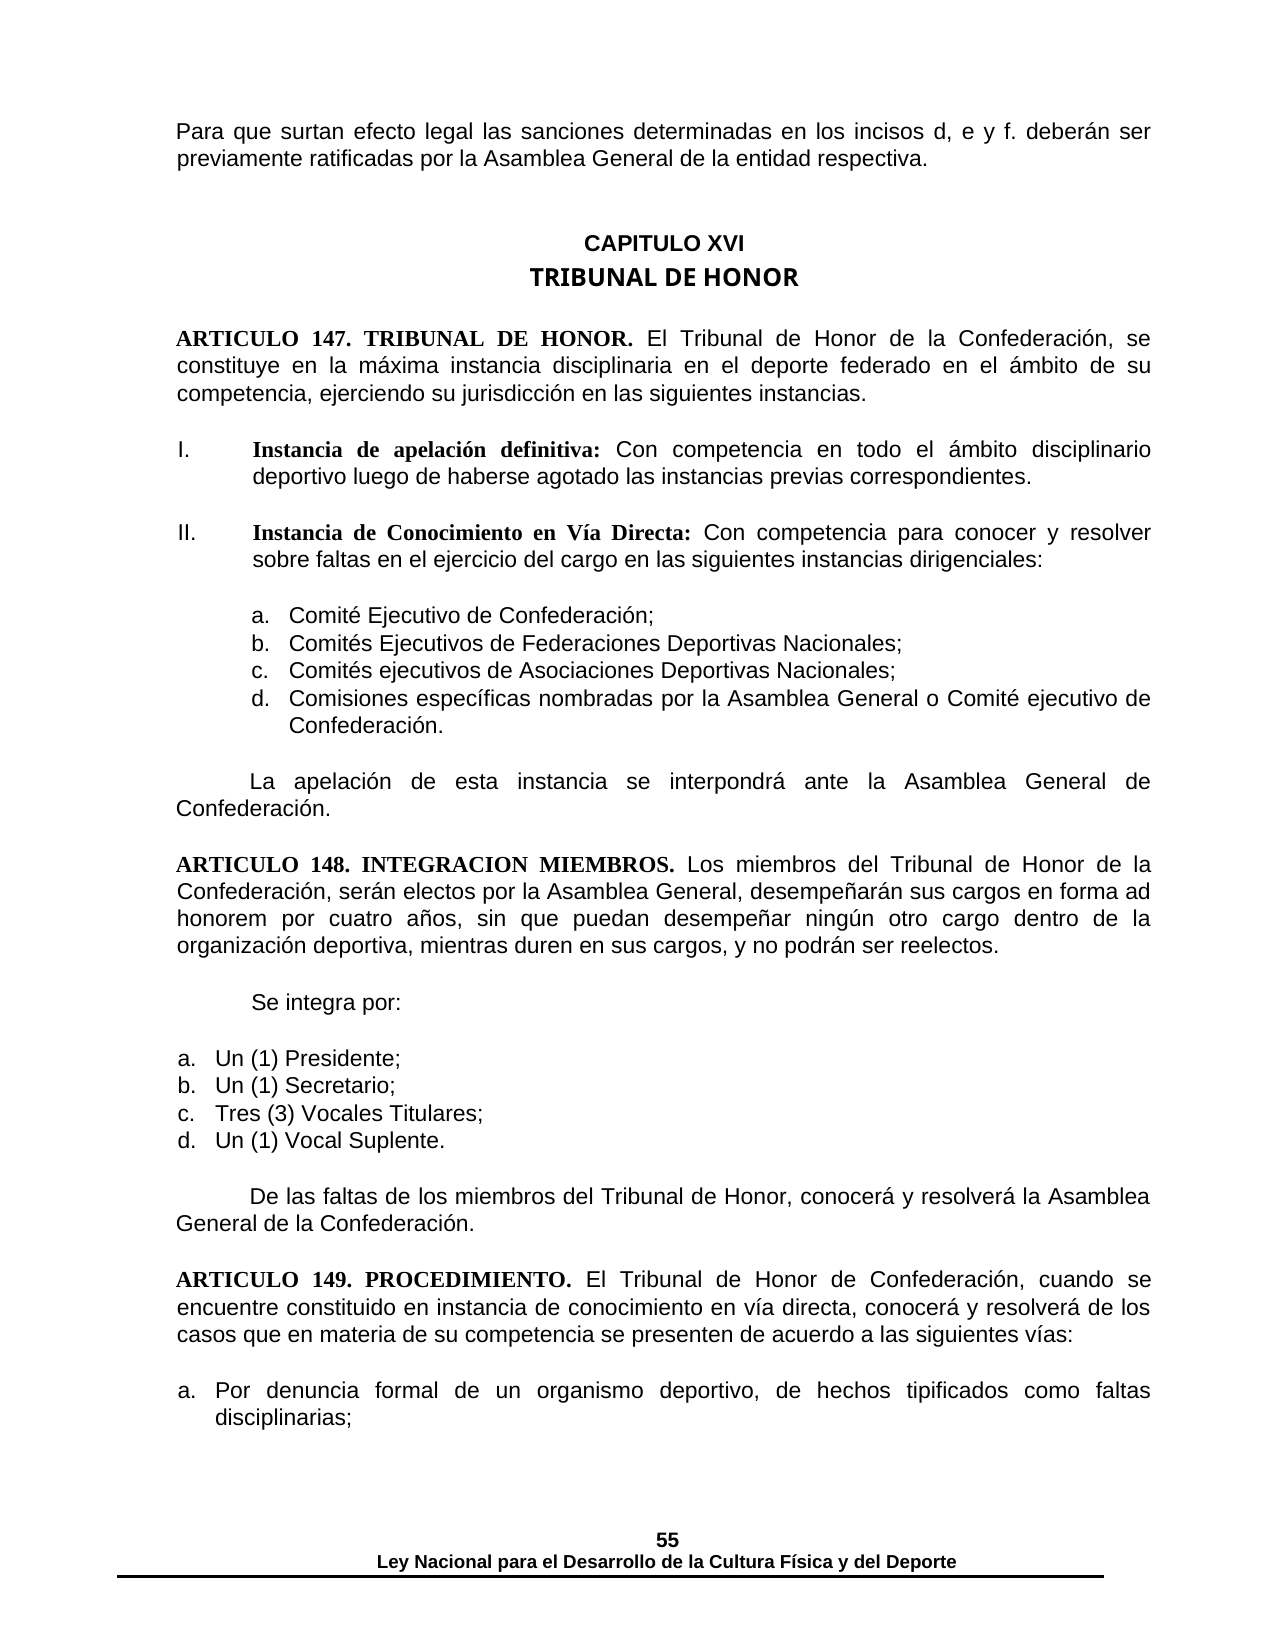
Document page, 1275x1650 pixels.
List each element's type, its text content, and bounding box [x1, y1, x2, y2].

text ARTICULO 149. PROCEDIMIENTO. El Tribunal de Honor de Confederación, cuando se encuentre constituido en instancia de conocimiento en vía directa, conocerá y resolverá de los casos que en materia de su competencia se presenten de acuerdo a las siguientes vías: [176, 1266, 1152, 1347]
list Comités ejecutivos de Asociaciones Deportivas Nacionales; [251, 657, 1152, 683]
list Instancia de Conocimiento en Vía Directa: Con competencia para conocer y resolver sobre faltas en el ejercicio del cargo en las siguientes instancias dirigenciales: [177, 519, 1152, 572]
list Instancia de apelación definitiva: Con competencia en todo el ámbito disciplinario deportivo luego de haberse agotado las instancias previas correspondientes. [177, 436, 1152, 489]
text La apelación de esta instancia se interpondrá ante la Asamblea General de Confederación. [176, 768, 1152, 821]
list Un (1) Presidente; [177, 1044, 1152, 1071]
text ARTICULO 147. TRIBUNAL DE HONOR. El Tribunal de Honor de la Confederación, se constituye en la máxima instancia disciplinaria en el deporte federado en el ámbito de su competencia, ejerciendo su jurisdicción en las siguientes instancias. [176, 325, 1152, 406]
text De las faltas de los miembros del Tribunal de Honor, conocerá y resolverá la Asamblea General de la Confederación. [176, 1183, 1152, 1237]
list Comités Ejecutivos de Federaciones Deportivas Nacionales; [251, 629, 1152, 656]
text CAPITULO XVI [177, 230, 1151, 256]
list Comisiones específicas nombradas por la Asamblea General o Comité ejecutivo de Confederación. [251, 685, 1152, 738]
list Por denuncia formal de un organismo deportivo, de hechos tipificados como faltas disciplinarias; [177, 1377, 1152, 1430]
list Un (1) Secretario; [177, 1072, 1152, 1098]
subtitle TRIBUNAL DE HONOR [177, 260, 1151, 294]
text ARTICULO 148. INTEGRACION MIEMBROS. Los miembros del Tribunal de Honor de la Confederación, serán electos por la Asamblea General, desempeñarán sus cargos en forma ad honorem por cuatro años, sin que puedan desempeñar ningún otro cargo dentro de la organización deportiva, mientras duren en sus cargos, y no podrán ser reelectos. [176, 851, 1152, 959]
text Se integra por: [251, 988, 1152, 1015]
list Comité Ejecutivo de Confederación; [251, 602, 1152, 628]
text Para que surtan efecto legal las sanciones determinadas en los incisos d, e y f. deberán ser previamente ratificadas por la Asamblea General de la entidad respectiva. [176, 118, 1152, 172]
list Un (1) Vocal Suplente. [177, 1127, 1152, 1154]
list Tres (3) Vocales Titulares; [177, 1100, 1152, 1126]
